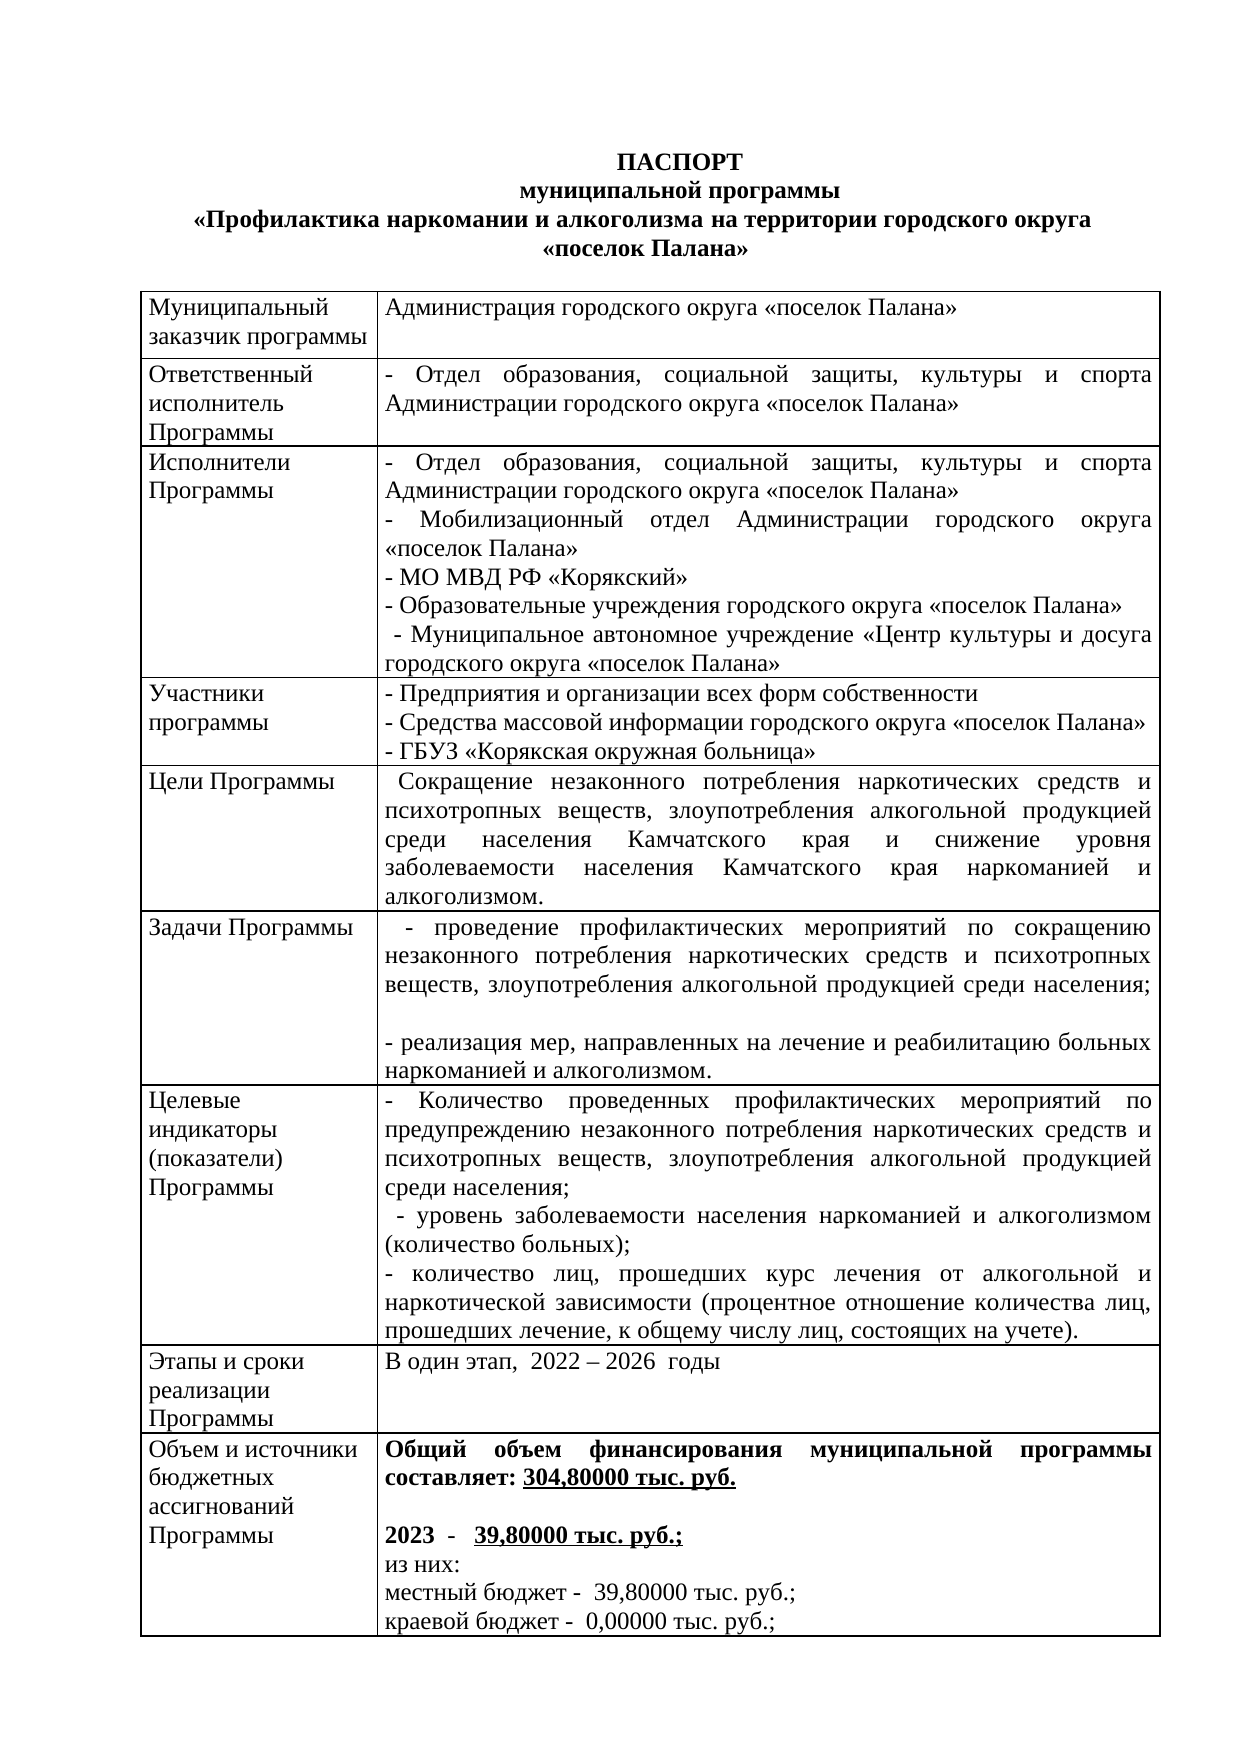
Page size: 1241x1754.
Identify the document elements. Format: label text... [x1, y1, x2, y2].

table_cell В один этап, 2022 – 2026 годы [378, 1346, 1159, 1432]
table_cell Участники программы [142, 678, 377, 765]
table_cell Исполнители Программы [142, 447, 377, 677]
table_cell - Предприятия и организации всех форм собственности - Средства массовой информации городского округа «поселок Палана» - ГБУЗ «Корякская окружная больница» [378, 678, 1159, 765]
text «поселок Палана» [133, 233, 1152, 262]
table_cell - Количество проведенных профилактических мероприятий по предупреждению незаконного потребления наркотических средств и психотропных веществ, злоупотребления алкогольной продукцией среди населения; - уровень заболеваемости населения наркоманией и алкоголизмом (количество больных); - количество лиц, прошедших курс лечения от алкогольной и наркотической зависимости (процентное отношение количества лиц, прошедших лечение, к общему числу лиц, состоящих на учете). [378, 1086, 1159, 1344]
table_cell - Отдел образования, социальной защиты, культуры и спорта Администрации городского округа «поселок Палана» [378, 359, 1159, 445]
table_cell Цели Программы [142, 766, 377, 910]
text «Профилактика наркомании и алкоголизма на территории городского округа [712, 204, 1152, 233]
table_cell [378, 1434, 1159, 1635]
table_header Муниципальный заказчик программы [142, 292, 377, 357]
table_cell - проведение профилактических мероприятий по сокращению незаконного потребления наркотических средств и психотропных веществ, злоупотребления алкогольной продукцией среди населения; - реализация мер, направленных на лечение и реабилитацию больных наркоманией и алкоголизмом. [378, 912, 1159, 1084]
list муниципальной программы [208, 176, 1152, 204]
table_header Администрация городского округа «поселок Палана» [378, 292, 1159, 357]
table_cell Сокращение незаконного потребления наркотических средств и психотропных веществ, злоупотребления алкогольной продукцией среди населения Камчатского края и снижение уровня заболеваемости населения Камчатского края наркоманией и алкоголизмом. [378, 766, 1159, 910]
table_cell Задачи Программы [142, 912, 377, 1084]
table_cell Ответственный исполнитель Программы [142, 359, 377, 445]
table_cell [142, 1434, 377, 1635]
list ПАСПОРТ [208, 147, 1152, 176]
table_cell Этапы и сроки реализации Программы [142, 1346, 377, 1432]
table_cell - Отдел образования, социальной защиты, культуры и спорта Администрации городского округа «поселок Палана» - Мобилизационный отдел Администрации городского округа «поселок Палана» - МО МВД РФ «Корякский» - Образовательные учреждения городского округа «поселок Палана» - Муниципальное автономное учреждение «Центр культуры и досуга городского округа «поселок Палана» [378, 447, 1159, 677]
table_cell Целевые индикаторы (показатели) Программы [142, 1086, 377, 1344]
